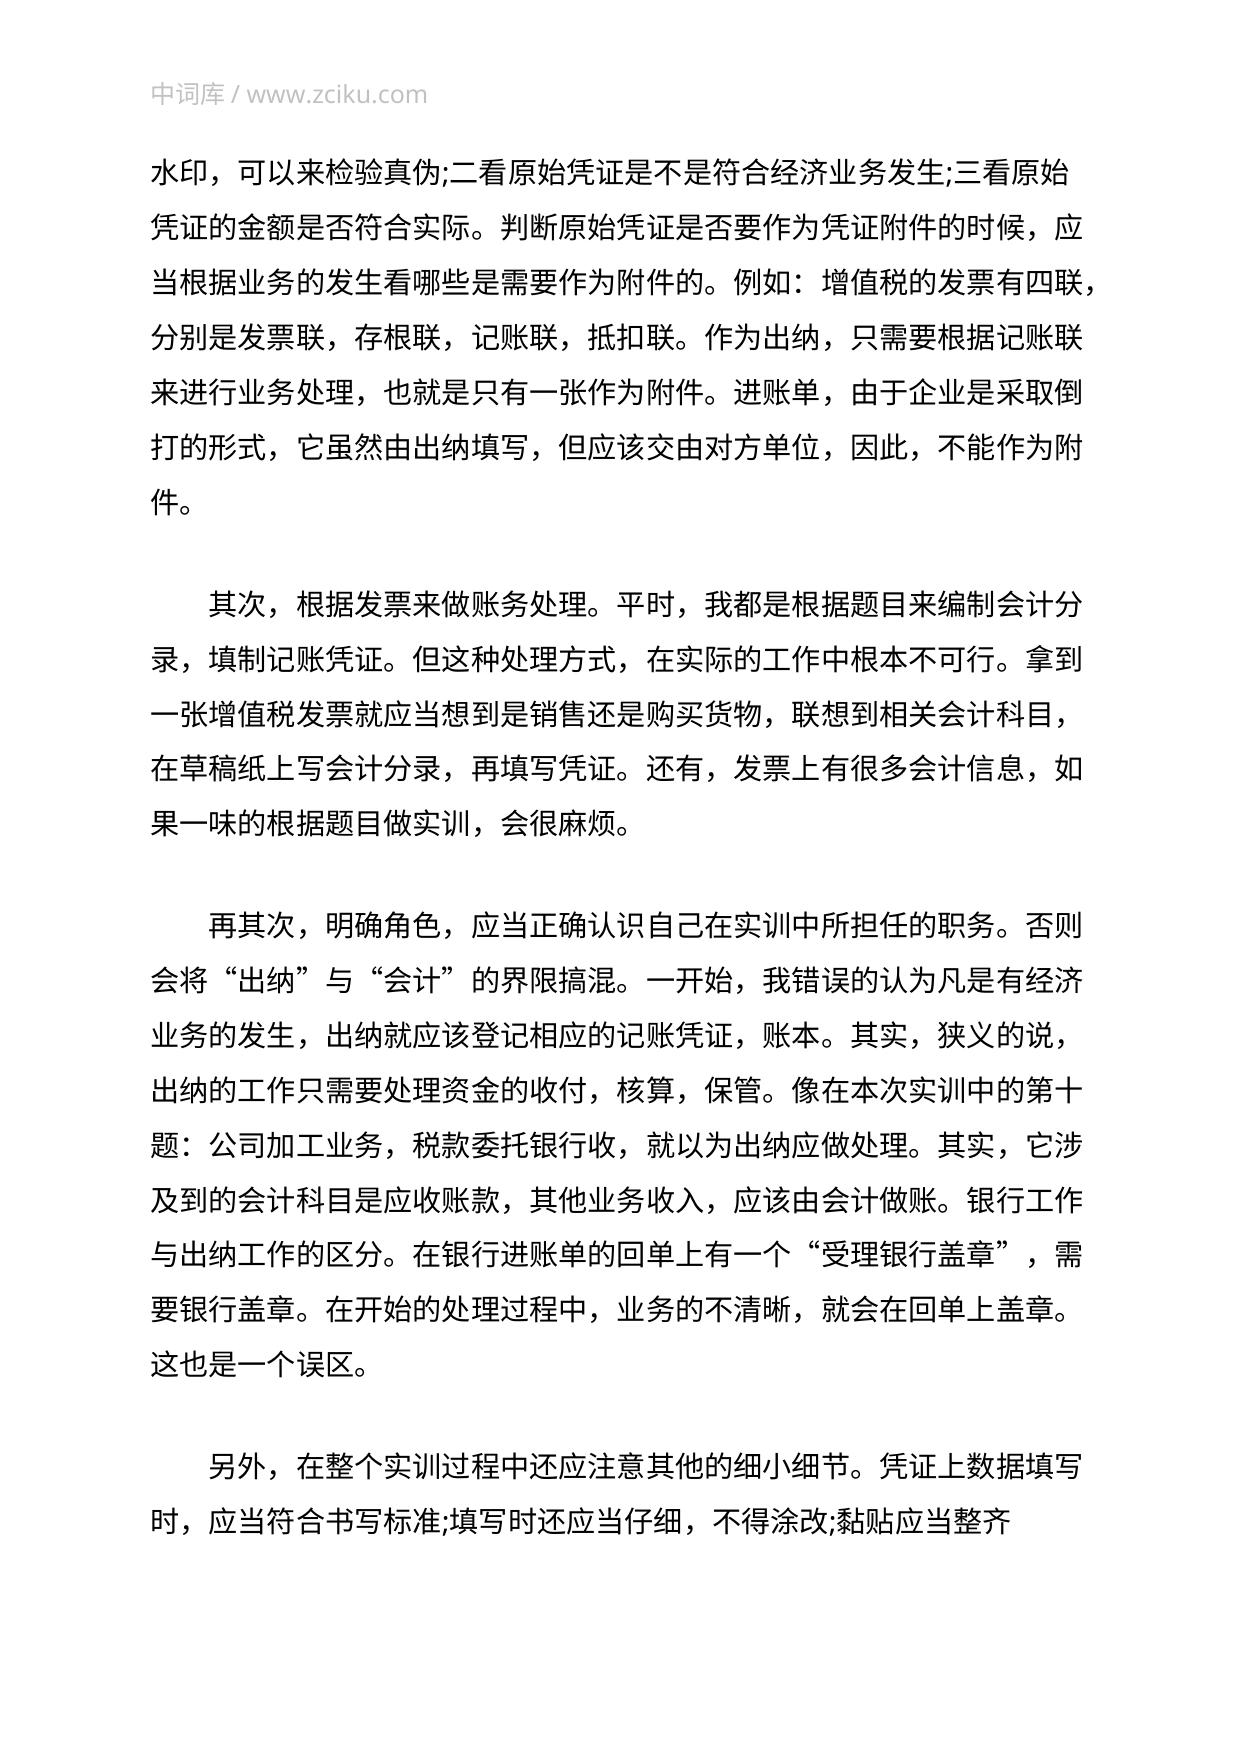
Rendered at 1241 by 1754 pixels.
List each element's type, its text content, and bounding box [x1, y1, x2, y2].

text 另外，在整个实训过程中还应注意其他的细小细节。凭证上数据填写时，应当符合书写标准;填写时还应当仔细，不得涂改;黏贴应当整齐 [150, 1443, 1090, 1541]
text 再其次，明确角色，应当正确认识自己在实训中所担任的职务。否则会将“出纳”与“会计”的界限搞混。一开始，我错误的认为凡是有经济业务的发生，出纳就应该登记相应的记账凭证，账本。其实，狭义的说，出纳的工作只需要处理资金的收付，核算，保管。像在本次实训中的第十题：公司加工业务，税款委托银行收，就以为出纳应做处理。其实，它涉及到的会计科目是应收账款，其他业务收入，应该由会计做账。银行工作与出纳工作的区分。在银行进账单的回单上有一个“受理银行盖章”，需要银行盖章。在开始的处理过程中，业务的不清晰，就会在回单上盖章。这也是一个误区。 [150, 903, 1090, 1384]
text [150, 150, 1090, 522]
text 其次，根据发票来做账务处理。平时，我都是根据题目来编制会计分录，填制记账凭证。但这种处理方式，在实际的工作中根本不可行。拿到一张增值税发票就应当想到是销售还是购买货物，联想到相关会计科目，在草稿纸上写会计分录，再填写凭证。还有，发票上有很多会计信息，如果一味的根据题目做实训，会很麻烦。 [150, 581, 1090, 843]
